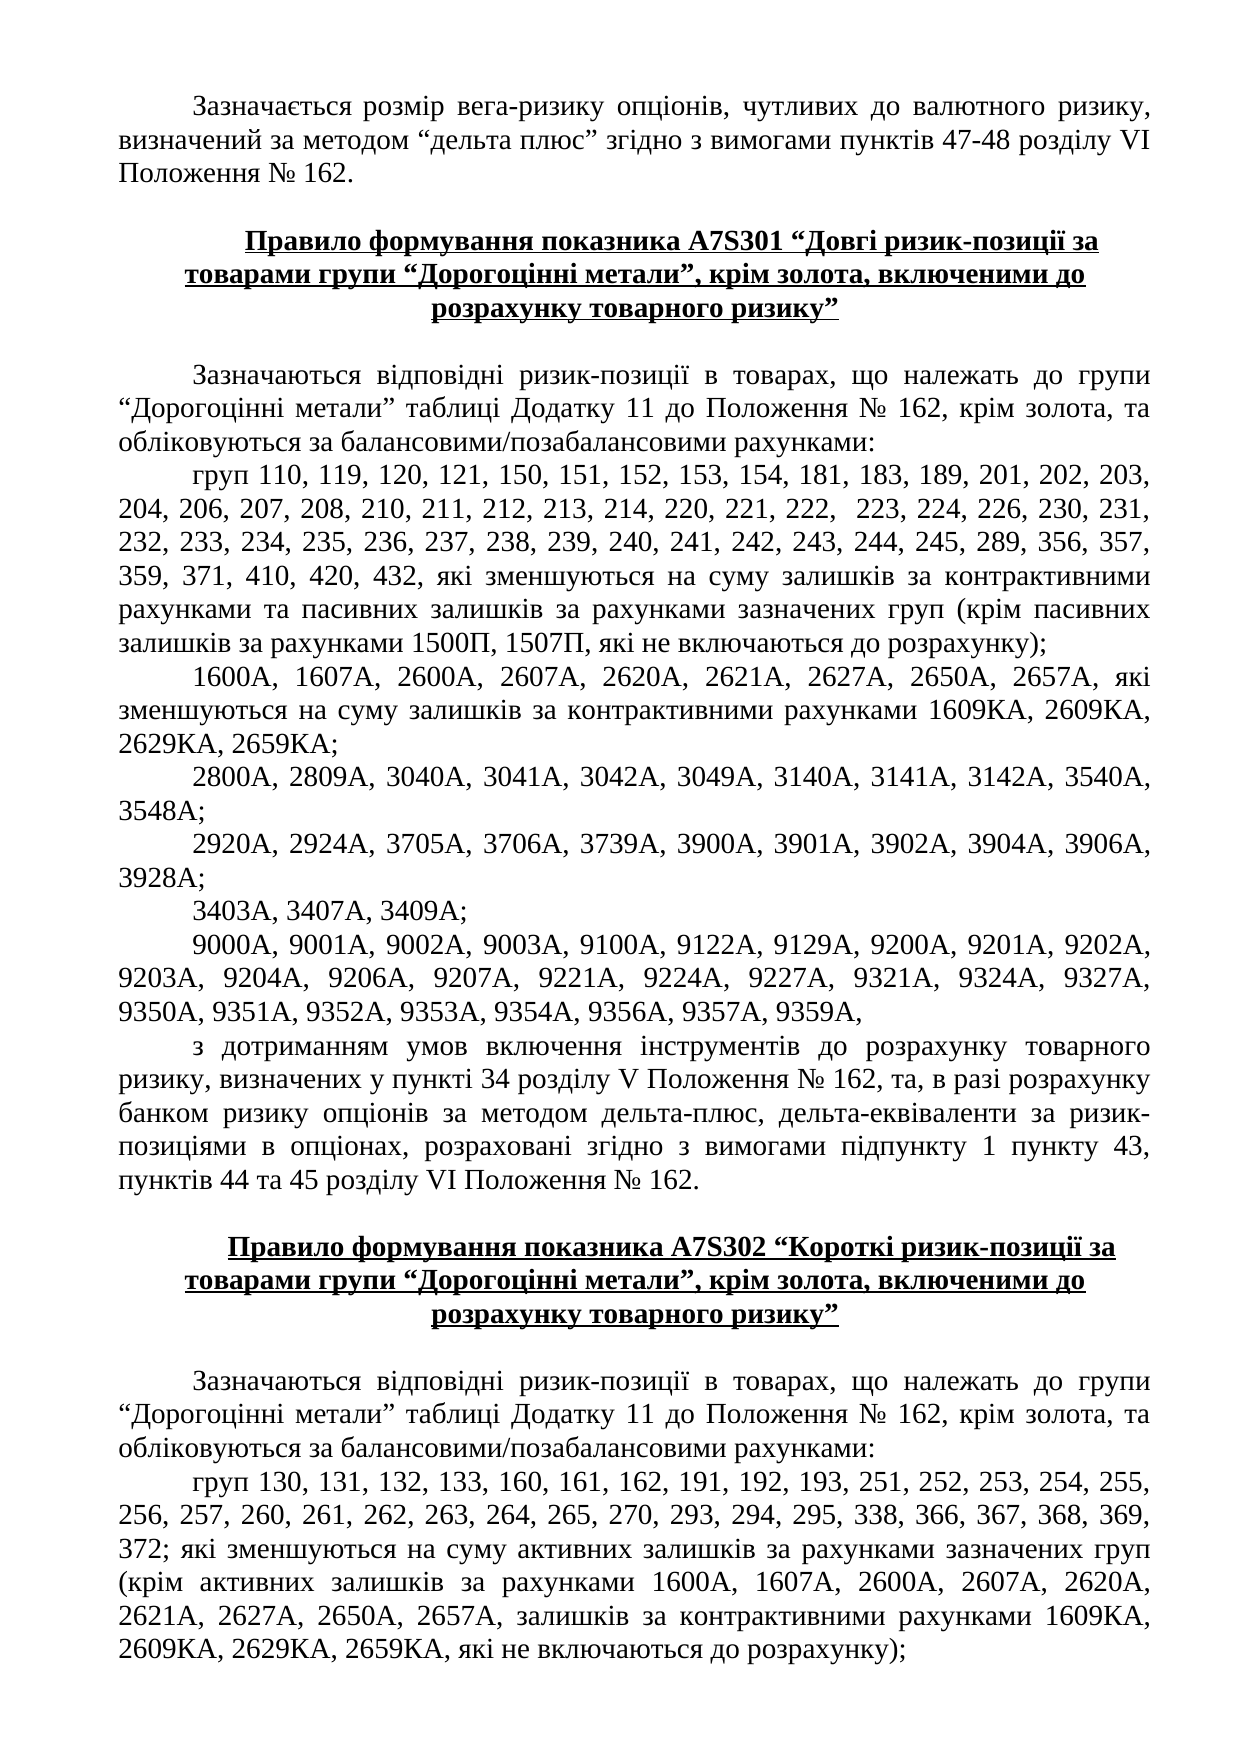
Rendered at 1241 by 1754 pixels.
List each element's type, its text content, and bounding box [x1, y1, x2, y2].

text Зазначаються відповідні ризик-позиції в товарах, що належать до групи “Дорогоцінні метали” таблиці Додатку 11 до Положення № 162, крім золота, та обліковуються за балансовими/позабалансовими рахунками: [118, 357, 1152, 457]
text Зазначається розмір вега-ризику опціонів, чутливих до валютного ризику, визначений за методом “дельта плюс” згідно з вимогами пунктів 47-48 розділу VІ Положення № 162. [118, 88, 1152, 189]
text груп 110, 119, 120, 121, 150, 151, 152, 153, 154, 181, 183, 189, 201, 202, 203, 204, 206, 207, 208, 210, 211, 212, 213, 214, 220, 221, 222, 223, 224, 226, 230, 231, 232, 233, 234, 235, 236, 237, 238, 239, 240, 241, 242, 243, 244, 245, 289, 356, 357, 359, 371, 410, 420, 432, які зменшуються на суму залишків за контрактивними рахунками та пасивних залишків за рахунками зазначених груп (крім пасивних залишків за рахунками 1500П, 1507П, які не включаються до розрахунку); [118, 457, 1152, 659]
text Правило формування показника A7S302 “Короткі ризик-позиції за товарами групи “Дорогоцінні метали”, крім золота, включеними до розрахунку товарного ризику” [118, 1229, 1152, 1329]
text Правило формування показника A7S301 “Довгі ризик-позиції за товарами групи “Дорогоцінні метали”, крім золота, включеними до розрахунку товарного ризику” [118, 223, 1152, 323]
text з дотриманням умов включення інструментів до розрахунку товарного ризику, визначених у пункті 34 розділу V Положення № 162, та, в разі розрахунку банком ризику опціонів за методом дельта-плюс, дельта-еквіваленти за ризик-позиціями в опціонах, розраховані згідно з вимогами підпункту 1 пункту 43, пунктів 44 та 45 розділу VI Положення № 162. [118, 1028, 1152, 1195]
text 3403А, 3407А, 3409А; [118, 893, 1152, 927]
text груп 130, 131, 132, 133, 160, 161, 162, 191, 192, 193, 251, 252, 253, 254, 255, 256, 257, 260, 261, 262, 263, 264, 265, 270, 293, 294, 295, 338, 366, 367, 368, 369, 372; які зменшуються на суму активних залишків за рахунками зазначених груп (крім активних залишків за рахунками 1600А, 1607А, 2600А, 2607А, 2620А, 2621А, 2627А, 2650А, 2657А, залишків за контрактивними рахунками 1609КА, 2609КА, 2629КА, 2659КА, які не включаються до розрахунку); [118, 1464, 1152, 1665]
text 1600А, 1607А, 2600А, 2607А, 2620А, 2621А, 2627А, 2650А, 2657А, які зменшуються на суму залишків за контрактивними рахунками 1609КА, 2609КА, 2629КА, 2659КА; [118, 659, 1152, 759]
text 2800А, 2809А, 3040А, 3041А, 3042А, 3049А, 3140А, 3141А, 3142А, 3540А, 3548А; [118, 759, 1152, 826]
text 2920А, 2924А, 3705А, 3706А, 3739А, 3900А, 3901А, 3902А, 3904А, 3906А, 3928А; [118, 826, 1152, 893]
text Зазначаються відповідні ризик-позиції в товарах, що належать до групи “Дорогоцінні метали” таблиці Додатку 11 до Положення № 162, крім золота, та обліковуються за балансовими/позабалансовими рахунками: [118, 1363, 1152, 1464]
text 9000А, 9001А, 9002А, 9003А, 9100А, 9122А, 9129А, 9200А, 9201А, 9202А, 9203А, 9204А, 9206А, 9207А, 9221А, 9224А, 9227А, 9321А, 9324А, 9327А, 9350А, 9351А, 9352А, 9353А, 9354А, 9356А, 9357А, 9359А, [118, 927, 1152, 1028]
